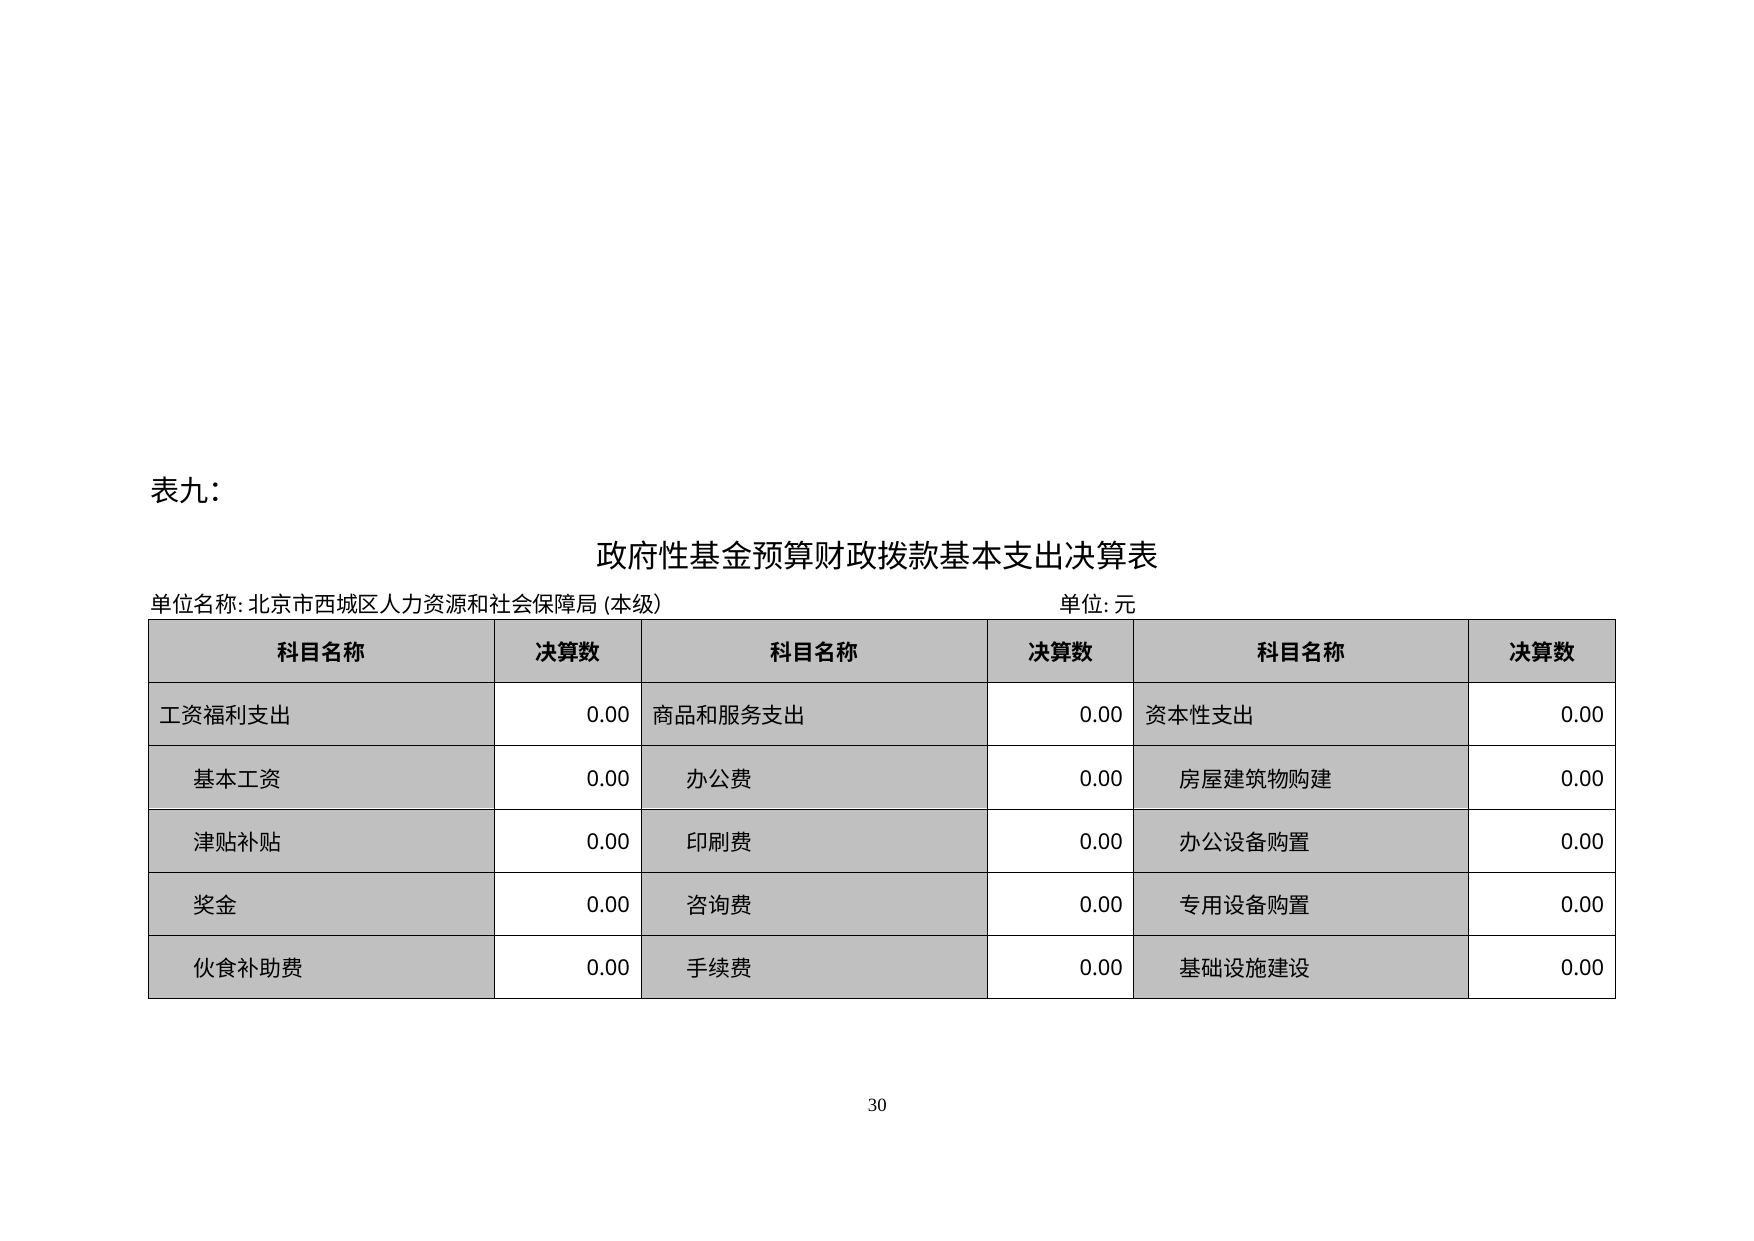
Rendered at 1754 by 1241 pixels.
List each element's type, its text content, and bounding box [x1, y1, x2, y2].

text 表九： [150, 456, 1604, 521]
table_cell 0.00 [495, 810, 641, 872]
table_header 科目名称 [642, 620, 987, 682]
table_cell 基础设施建设 [1134, 936, 1468, 998]
table_header 科目名称 [149, 620, 494, 682]
table_cell 房屋建筑物购建 [1134, 746, 1468, 808]
table_cell 0.00 [495, 873, 641, 935]
table_header 决算数 [1469, 620, 1615, 682]
table_cell 工资福利支出 [149, 683, 494, 745]
table_cell 资本性支出 [1134, 683, 1468, 745]
table_cell 0.00 [988, 746, 1133, 808]
table_cell 0.00 [1469, 810, 1615, 872]
table_cell 印刷费 [642, 810, 987, 872]
text 政府性基金预算财政拨款基本支出决算表 [150, 521, 1604, 586]
table_cell 奖金 [149, 873, 494, 935]
table_cell 伙食补助费 [149, 936, 494, 998]
table_cell 津贴补贴 [149, 810, 494, 872]
table_header 决算数 [495, 620, 641, 682]
table_cell 0.00 [1469, 746, 1615, 808]
table_cell 基本工资 [149, 746, 494, 808]
table_cell 0.00 [495, 683, 641, 745]
table_cell 0.00 [1469, 683, 1615, 745]
table_cell 0.00 [988, 683, 1133, 745]
table_cell 办公费 [642, 746, 987, 808]
table_header 科目名称 [1134, 620, 1468, 682]
table_cell 专用设备购置 [1134, 873, 1468, 935]
table_header 决算数 [988, 620, 1133, 682]
table_cell 手续费 [642, 936, 987, 998]
table_cell 咨询费 [642, 873, 987, 935]
text 单位名称: 北京市西城区人力资源和社会保障局 (本级） 单位: 元 [150, 586, 1604, 619]
table_cell 0.00 [988, 873, 1133, 935]
table_cell 0.00 [495, 936, 641, 998]
table_cell 办公设备购置 [1134, 810, 1468, 872]
table_cell 0.00 [495, 746, 641, 808]
table_cell 0.00 [988, 810, 1133, 872]
table_cell 0.00 [988, 936, 1133, 998]
table_cell 0.00 [1469, 936, 1615, 998]
table_cell 商品和服务支出 [642, 683, 987, 745]
table_cell 0.00 [1469, 873, 1615, 935]
